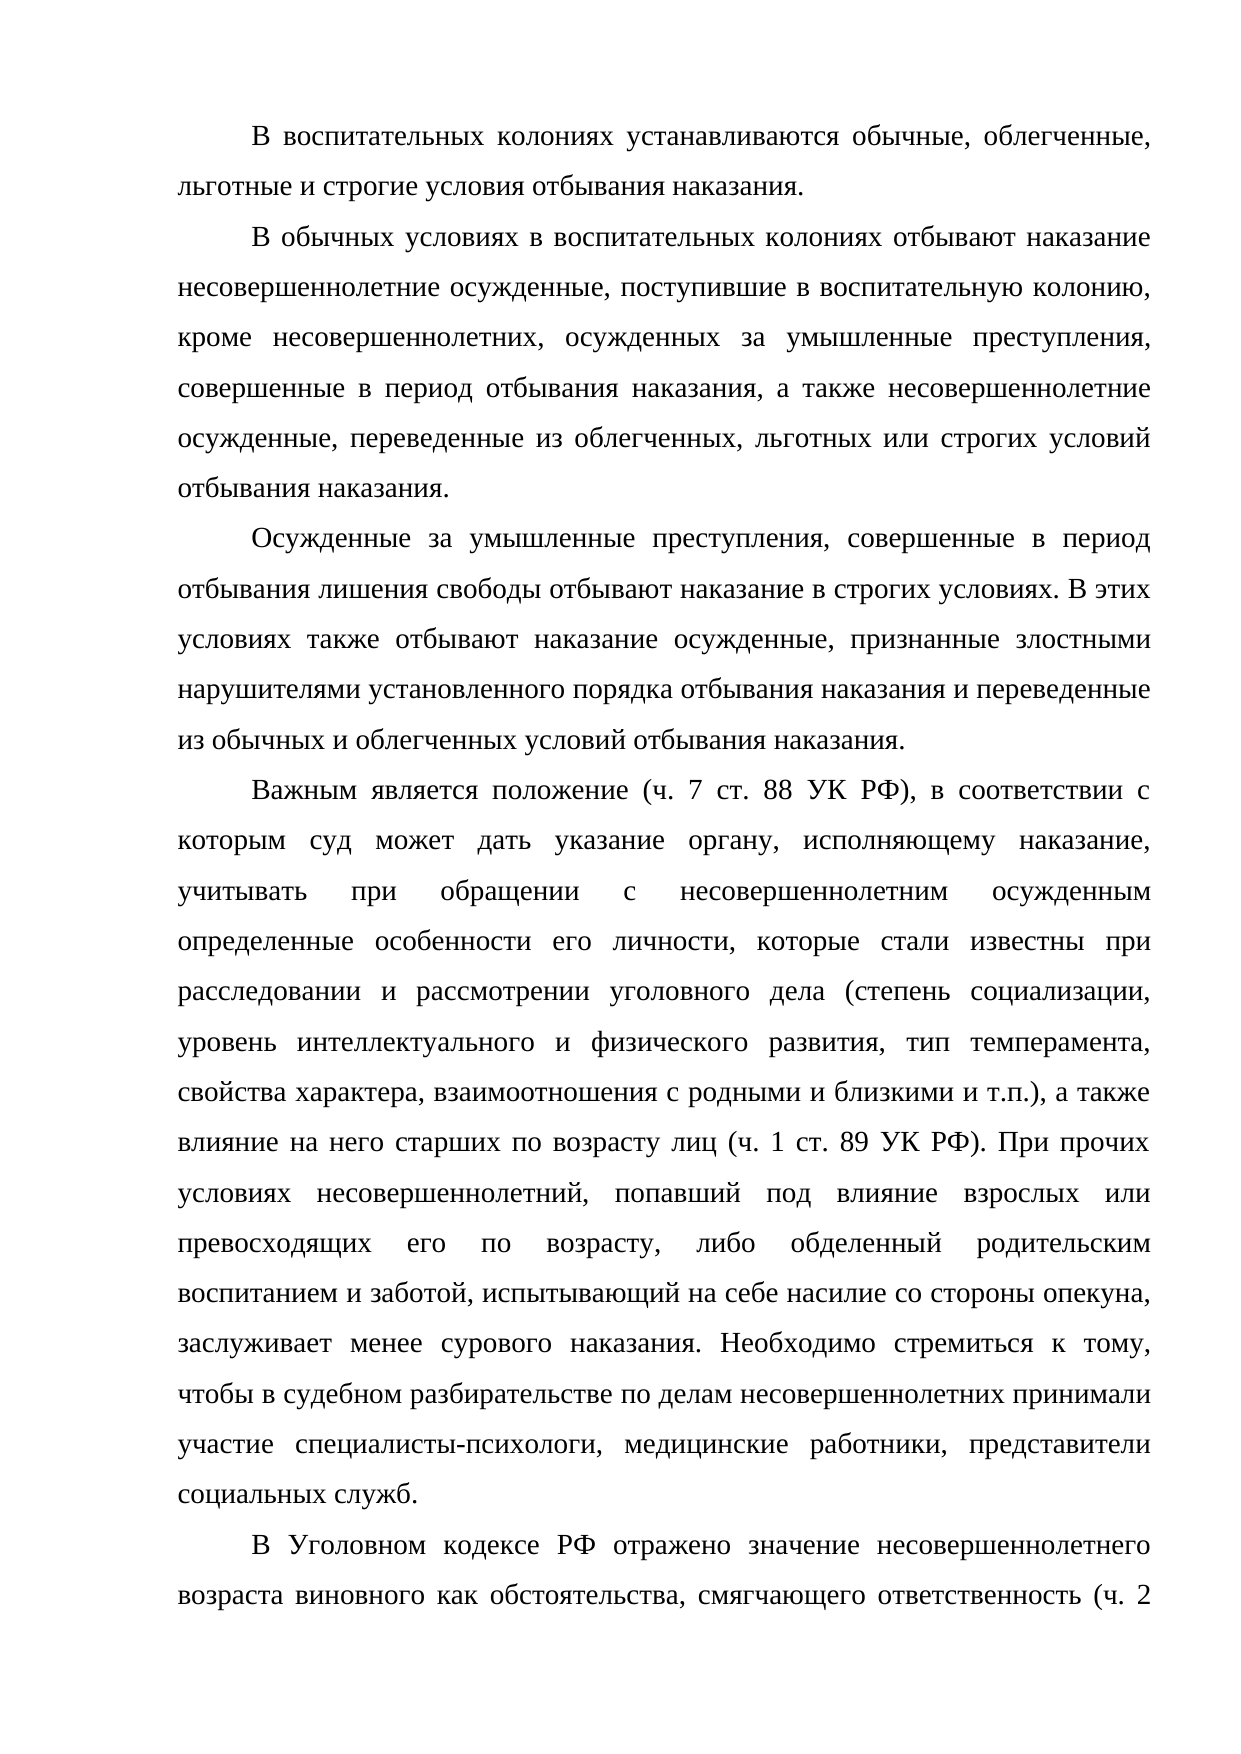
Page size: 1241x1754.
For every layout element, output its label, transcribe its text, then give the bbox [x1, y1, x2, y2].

text В обычных условиях в воспитательных колониях отбывают наказание несовершеннолетние осужденные, поступившие в воспитательную колонию, кроме несовершеннолетних, осужденных за умышленные преступления, совершенные в период отбывания наказания, а также несовершеннолетние осужденные, переведенные из облегченных, льготных или строгих условий отбывания наказания. [177, 219, 1152, 504]
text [177, 1527, 1152, 1611]
text Осужденные за умышленные преступления, совершенные в период отбывания лишения свободы отбывают наказание в строгих условиях. В этих условиях также отбывают наказание осужденные, признанные злостными нарушителями установленного порядка отбывания наказания и переведенные из обычных и облегченных условий отбывания наказания. [177, 521, 1152, 755]
text Важным является положение (ч. 7 ст. 88 УК РФ), в соответствии с которым суд может дать указание органу, исполняющему наказание, учитывать при обращении с несовершеннолетним осужденным определенные особенности его личности, которые стали известны при расследовании и рассмотрении уголовного дела (степень социализации, уровень интеллектуального и физического развития, тип темперамента, свойства характера, взаимоотношения с родными и близкими и т.п.), а также влияние на него старших по возрасту лиц (ч. 1 ст. 89 УК РФ). При прочих условиях несовершеннолетний, попавший под влияние взрослых или превосходящих его по возрасту, либо обделенный родительским воспитанием и заботой, испытывающий на себе насилие со стороны опекуна, заслуживает менее сурового наказания. Необходимо стремиться к тому, чтобы в судебном разбирательстве по делам несовершеннолетних принимали участие специалисты-психологи, медицинские работники, представители социальных служб. [177, 772, 1152, 1510]
text В воспитательных колониях устанавливаются обычные, облегченные, льготные и строгие условия отбывания наказания. [177, 118, 1152, 202]
